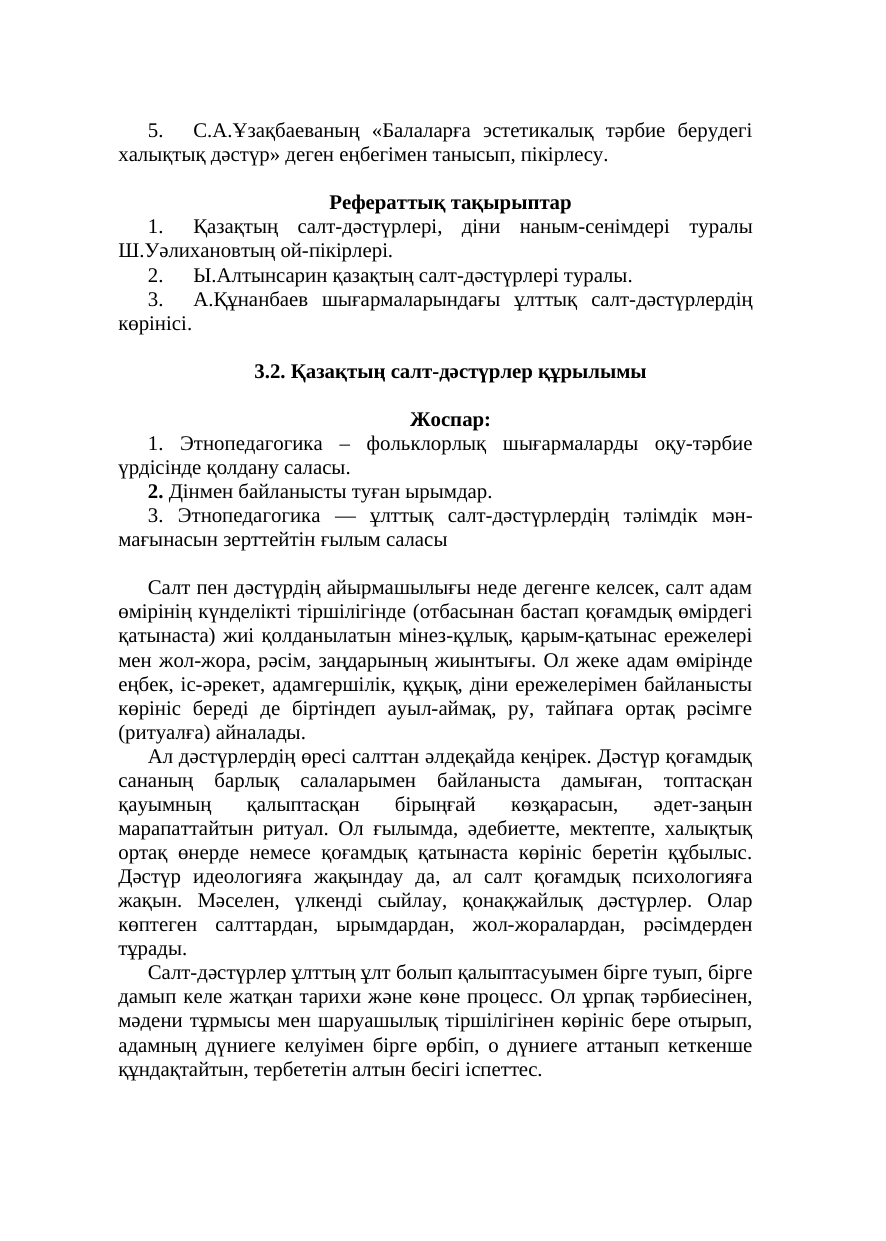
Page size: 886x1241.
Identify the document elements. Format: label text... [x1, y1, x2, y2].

text Рефераттық тақырыптар [118, 190, 753, 214]
text 1. Этнопедагогика – фольклорлық шығармаларды оқу-тәрбие үрдісінде қолдану саласы. [118, 431, 753, 479]
text Ал дәстүрлердiң өресi салттан әлдеқайда кеңiрек. Дәстүр қоғамдық сананың барлық салаларымен байланыста дамыған, топтасқан қауымның қалыптасқан бiрыңғай көзқарасын, әдет-заңын марапаттайтын ритуал. Ол ғылымда, әдебиетте, мектепте, халықтық ортақ өнерде немесе қоғамдық қатынаста көрiнiс беретiн құбылыс. Дәстүр идеологияға жақындау да, ал салт қоғамдық психологияға жақын. Мәселен, үлкендi сыйлау, қонақжайлық дәстүрлер. Олар көптеген салттардан, ырымдардан, жол-жоралардан, рәсiмдерден тұрады. [118, 744, 753, 960]
list А.Құнанбаев шығармаларындағы ұлттық салт-дәстүрлердің көрінісі. [118, 287, 753, 335]
text 3.2. Қазақтың салт-дәстүрлер құрылымы [118, 359, 753, 383]
text Салт пен дәстүрдiң айырмашылығы неде дегенге келсек, салт адам өмiрiнiң күнделiктi тiршiлiгiнде (отбасынан бастап қоғамдық өмiрдегi қатынаста) жиi қолданылатын мiнез-құлық, қарым-қатынас ережелерi мен жол-жора, рәсiм, заңдарының жиынтығы. Ол жеке адам өмiрiнде еңбек, iс-әрекет, адамгершiлiк, құқық, дiни ережелерiмен байланысты көрiнiс бередi де бiртiндеп ауыл-аймақ, ру, тайпаға ортақ рәсiмге (ритуалға) айналады. [118, 575, 753, 744]
list С.А.Ұзақбаеваның «Балаларға эстетикалық тәрбие берудегі халықтық дәстүр» деген еңбегімен танысып, пікірлесу. [118, 118, 753, 166]
text 3. Этнопедагогика — ұлттық салт-дәстүрлердiң тәлiмдiк мән-мағынасын зерттейтiн ғылым саласы [118, 503, 753, 551]
list Қазақтың салт-дәстүрлері, діни наным-сенімдері туралы Ш.Уәлихановтың ой-пікірлері. [118, 214, 753, 262]
text 2. Дiнмен байланысты туған ырымдар. [118, 479, 753, 503]
list Ы.Алтынсарин қазақтың салт-дәстүрлері туралы. [118, 262, 753, 287]
text Жоспар: [118, 407, 753, 431]
text Салт-дәстүрлер ұлттың ұлт болып қалыптасуымен бiрге туып, бiрге дамып келе жатқан тарихи және көне процесс. Ол ұрпақ тәрбиесiнен, мәдени тұрмысы мен шаруашылық тiршiлiгiнен көрiнiс бере отырып, адамның дүниеге келуiмен бiрге өрбiп, о дүниеге аттанып кеткенше құндақтайтын, тербететiн алтын бесiгi iспеттес. [118, 960, 753, 1081]
